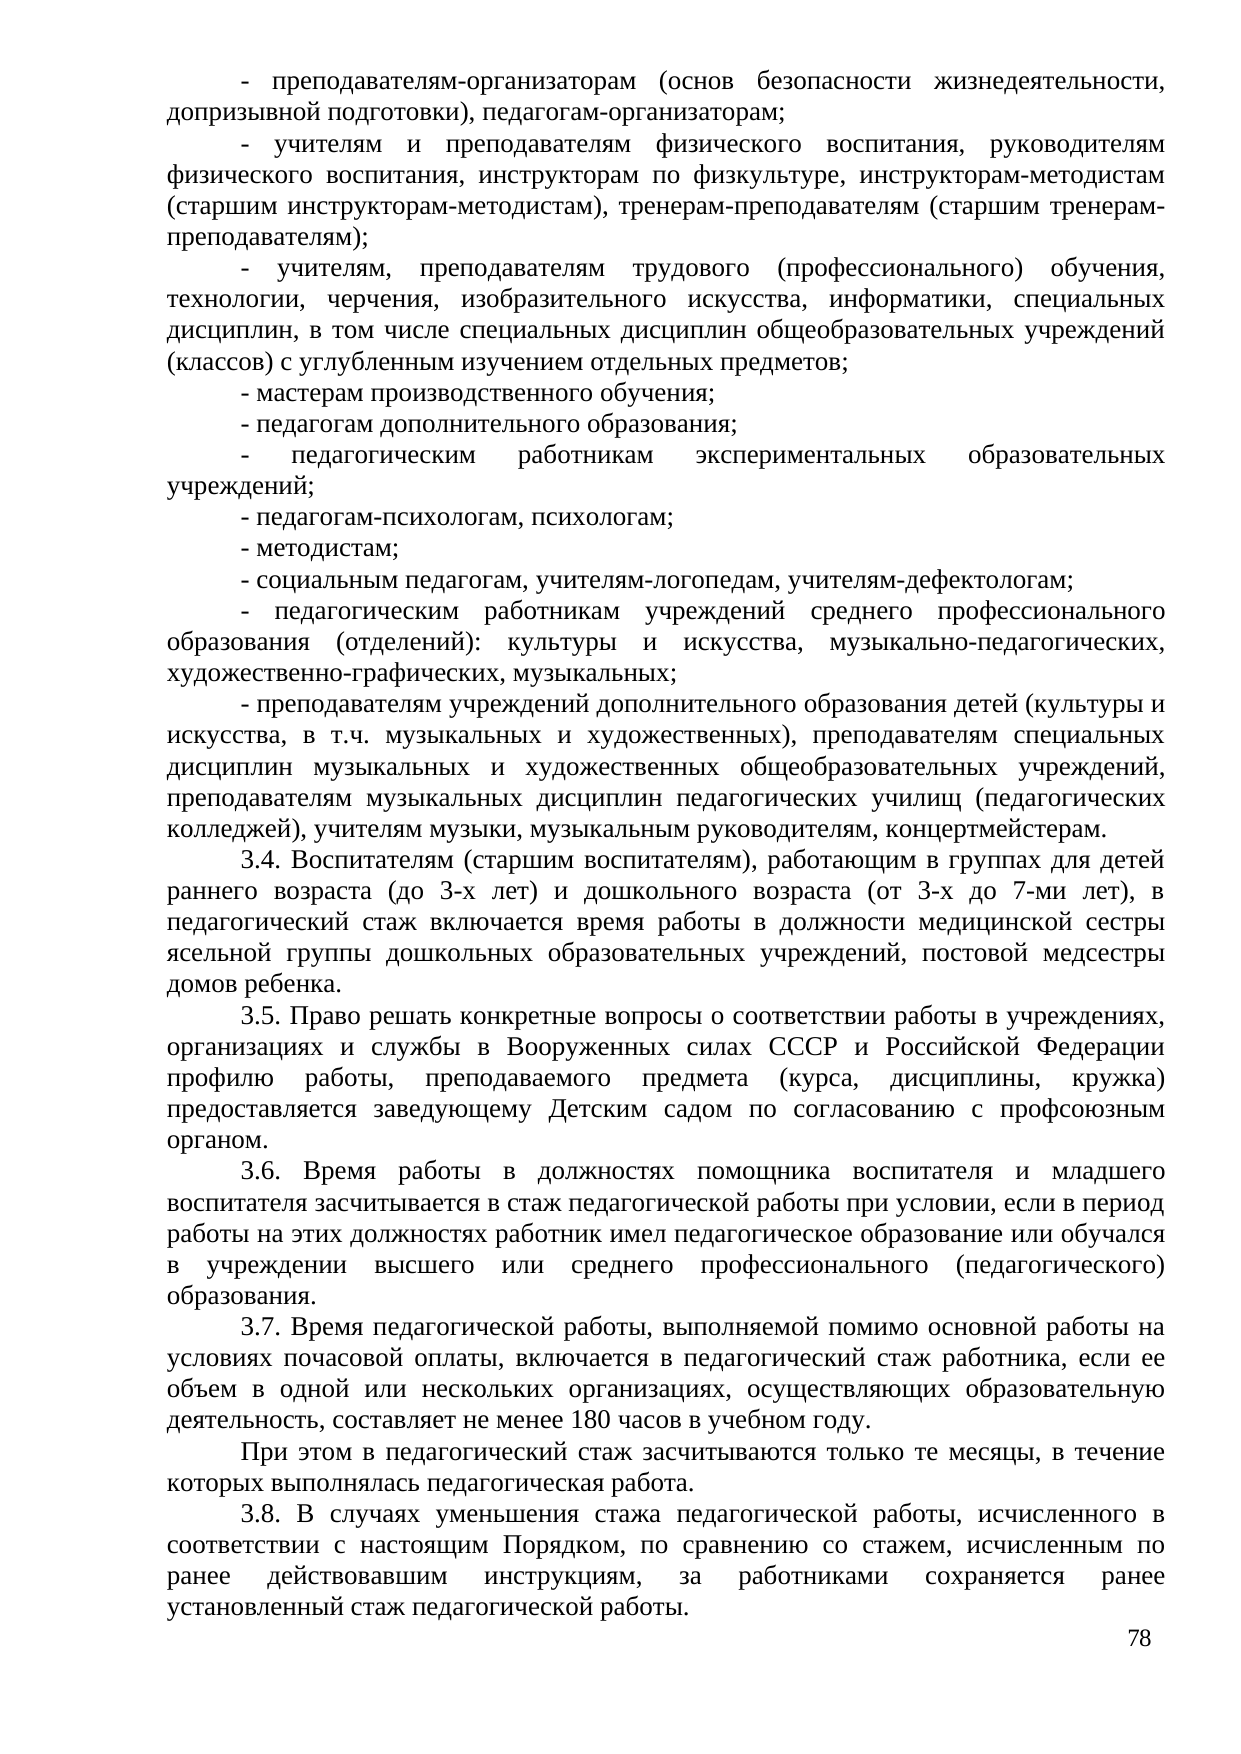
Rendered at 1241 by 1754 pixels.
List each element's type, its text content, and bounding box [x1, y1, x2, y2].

text - педагогам-психологам, психологам; [167, 500, 1166, 532]
text - методистам; [167, 532, 1166, 563]
text - педагогам дополнительного образования; [167, 407, 1166, 438]
text 3.6. Время работы в должностях помощника воспитателя и младшего воспитателя засчитывается в стаж педагогической работы при условии, если в период работы на этих должностях работник имел педагогическое образование или обучался в учреждении высшего или среднего профессионального (педагогического) образования. [167, 1154, 1166, 1310]
text - социальным педагогам, учителям-логопедам, учителям-дефектологам; [167, 563, 1166, 594]
text - преподавателям учреждений дополнительного образования детей (культуры и искусства, в т.ч. музыкальных и художественных), преподавателям специальных дисциплин музыкальных и художественных общеобразовательных учреждений, преподавателям музыкальных дисциплин педагогических училищ (педагогических колледжей), учителям музыки, музыкальным руководителям, концертмейстерам. [167, 687, 1166, 843]
text 3.7. Время педагогической работы, выполняемой помимо основной работы на условиях почасовой оплаты, включается в педагогический стаж работника, если ее объем в одной или нескольких организациях, осуществляющих образовательную деятельность, составляет не менее 180 часов в учебном году. [167, 1310, 1166, 1435]
text 3.8. В случаях уменьшения стажа педагогической работы, исчисленного в соответствии с настоящим Порядком, по сравнению со стажем, исчисленным по ранее действовавшим инструкциям, за работниками сохраняется ранее установленный стаж педагогической работы. [167, 1497, 1166, 1622]
text - учителям и преподавателям физического воспитания, руководителям физического воспитания, инструкторам по физкультуре, инструкторам-методистам (старшим инструкторам-методистам), тренерам-преподавателям (старшим тренерам-преподавателям); [167, 127, 1166, 251]
text - мастерам производственного обучения; [167, 376, 1166, 407]
text - педагогическим работникам учреждений среднего профессионального образования (отделений): культуры и искусства, музыкально-педагогических, художественно-графических, музыкальных; [167, 594, 1166, 687]
text - педагогическим работникам экспериментальных образовательных учреждений; [167, 438, 1166, 500]
text 3.4. Воспитателям (старшим воспитателям), работающим в группах для детей раннего возраста (до 3-х лет) и дошкольного возраста (от 3-х до 7-ми лет), в педагогический стаж включается время работы в должности медицинской сестры ясельной группы дошкольных образовательных учреждений, постовой медсестры домов ребенка. [167, 843, 1166, 999]
text - учителям, преподавателям трудового (профессионального) обучения, технологии, черчения, изобразительного искусства, информатики, специальных дисциплин, в том числе специальных дисциплин общеобразовательных учреждений (классов) с углубленным изучением отдельных предметов; [167, 251, 1166, 376]
text При этом в педагогический стаж засчитываются только те месяцы, в течение которых выполнялась педагогическая работа. [167, 1435, 1166, 1497]
text 3.5. Право решать конкретные вопросы о соответствии работы в учреждениях, организациях и службы в Вооруженных силах СССР и Российской Федерации профилю работы, преподаваемого предмета (курса, дисциплины, кружка) предоставляется заведующему Детским садом по согласованию с профсоюзным органом. [167, 999, 1166, 1154]
text - преподавателям-организаторам (основ безопасности жизнедеятельности, допризывной подготовки), педагогам-организаторам; [167, 64, 1166, 127]
